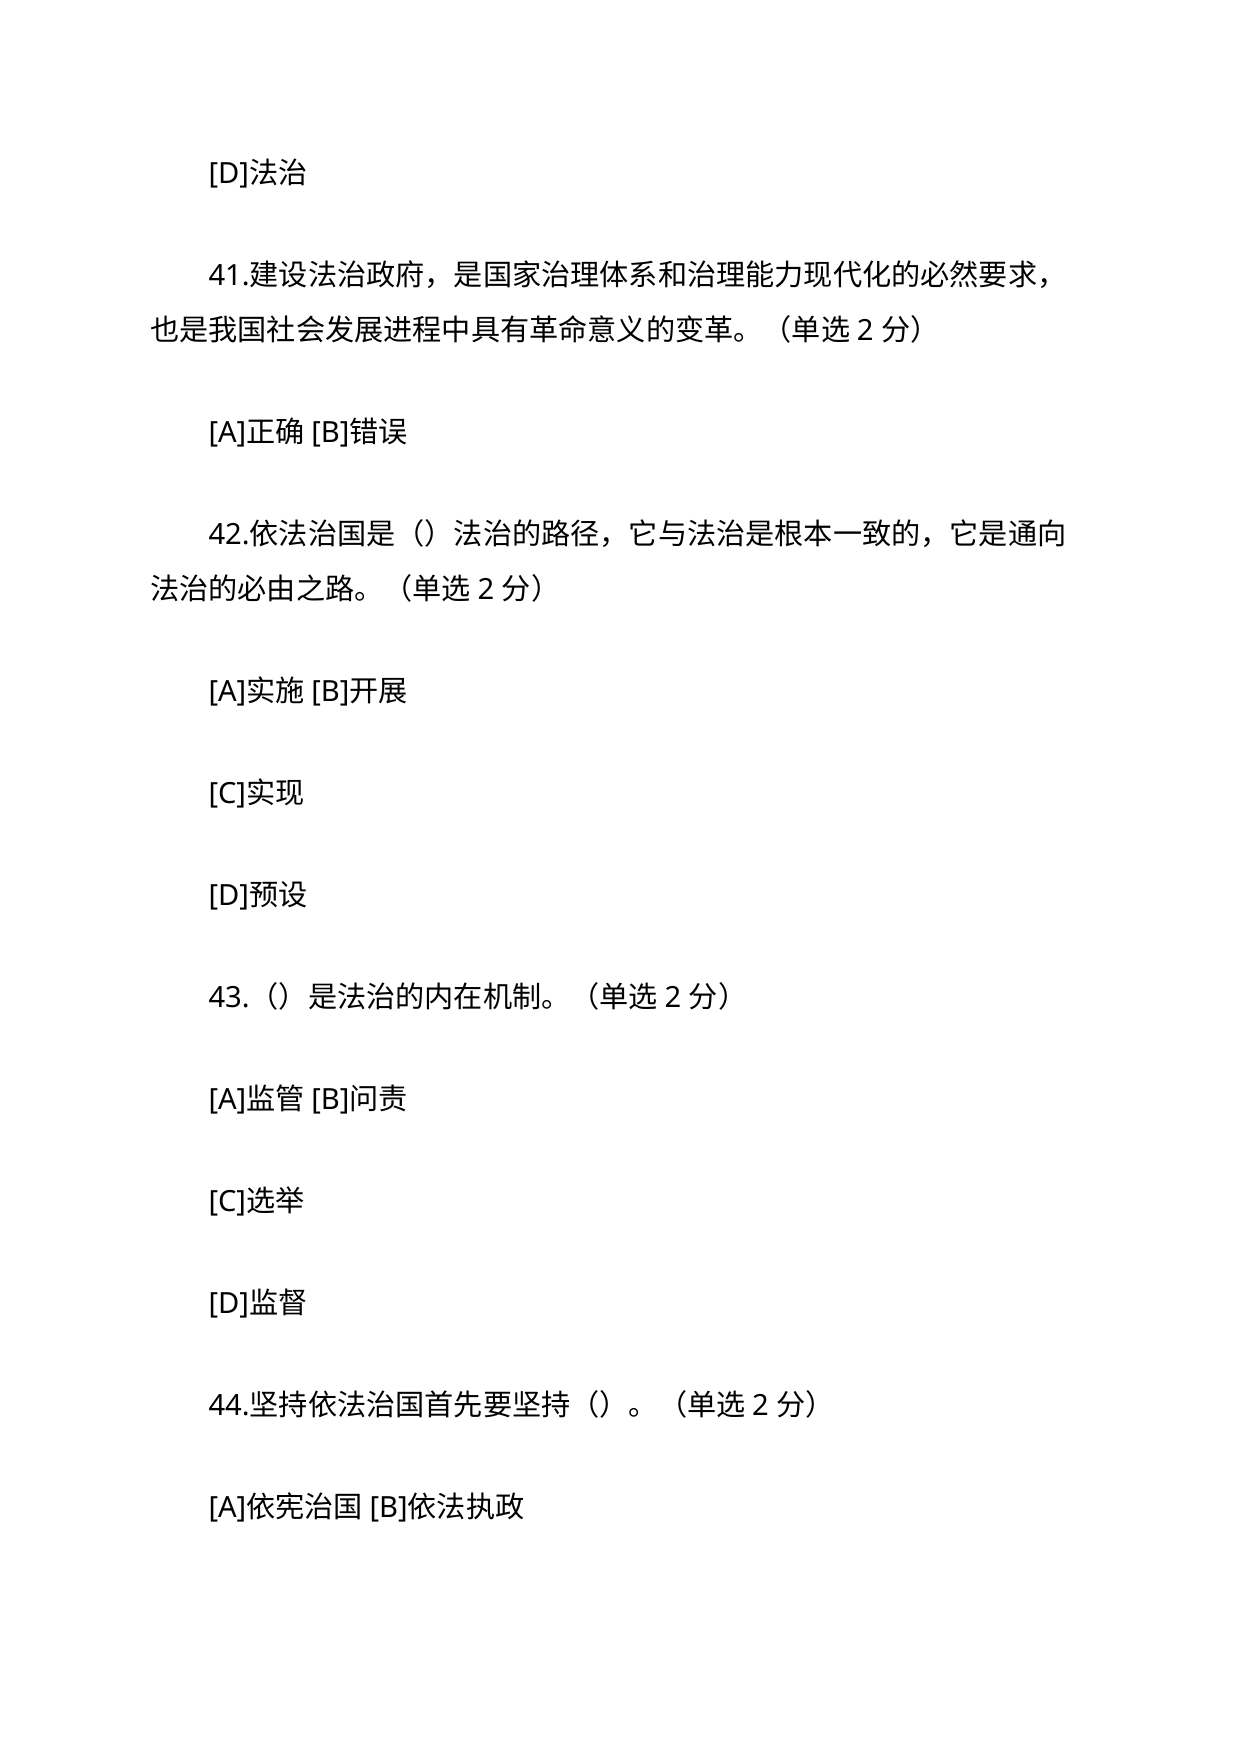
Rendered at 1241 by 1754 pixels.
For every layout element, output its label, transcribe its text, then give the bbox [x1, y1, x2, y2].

text [A]实施 [B]开展 [150, 668, 1090, 710]
text [D]法治 [150, 150, 1090, 192]
text 43.（）是法治的内在机制。（单选 2 分） [150, 974, 1090, 1016]
text 41.建设法治政府，是国家治理体系和治理能力现代化的必然要求，也是我国社会发展进程中具有革命意义的变革。（单选 2 分） [150, 252, 1090, 349]
text [A]正确 [B]错误 [150, 409, 1090, 451]
text [A]监管 [B]问责 [150, 1076, 1090, 1118]
text [D]监督 [150, 1280, 1090, 1322]
text [A]依宪治国 [B]依法执政 [150, 1484, 1090, 1526]
text 42.依法治国是（）法治的路径，它与法治是根本一致的，它是通向法治的必由之路。（单选 2 分） [150, 511, 1090, 608]
text 44.坚持依法治国首先要坚持（）。（单选 2 分） [150, 1382, 1090, 1424]
text [C]选举 [150, 1178, 1090, 1220]
text [D]预设 [150, 872, 1090, 914]
text [C]实现 [150, 770, 1090, 812]
